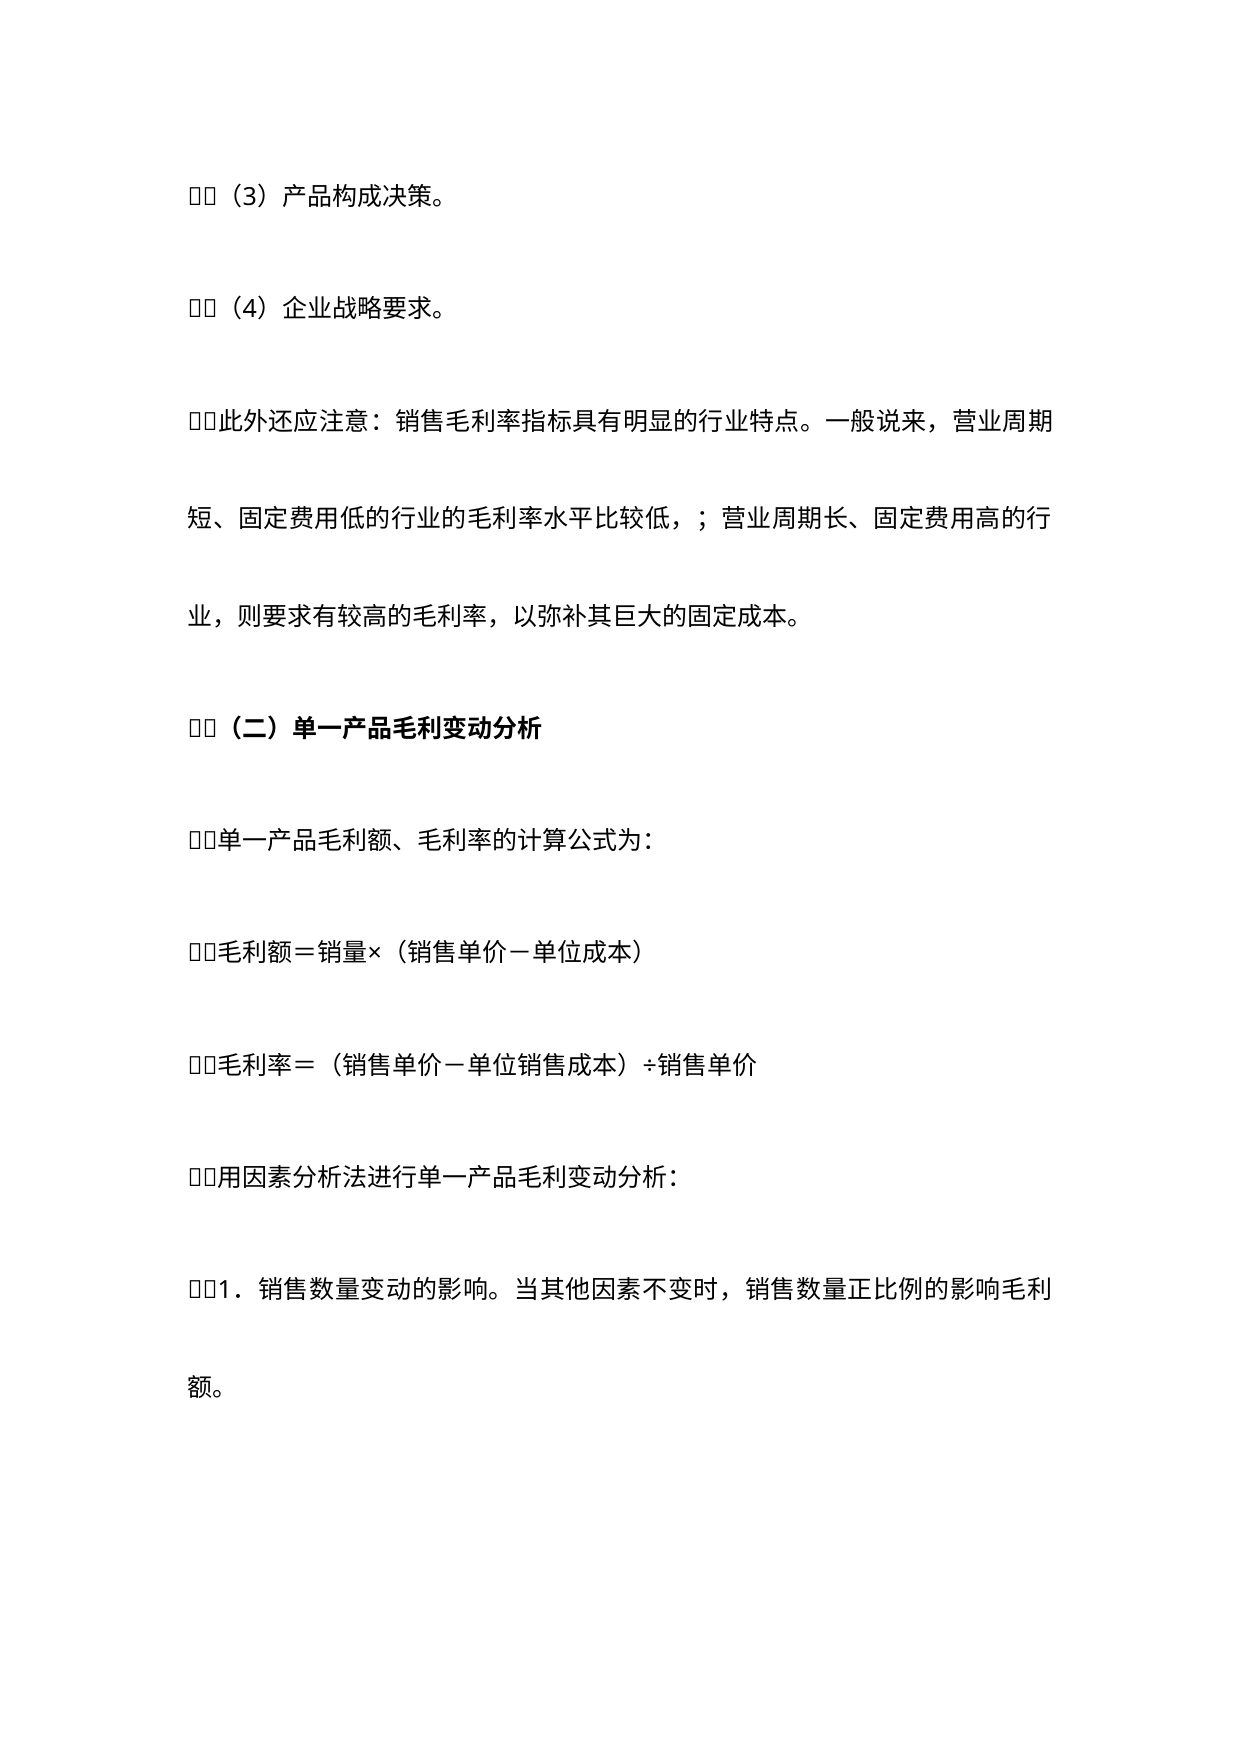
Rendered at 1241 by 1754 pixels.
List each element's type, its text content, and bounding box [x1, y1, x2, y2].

text 单一产品毛利额、毛利率的计算公式为： [187, 806, 1053, 871]
text 1．销售数量变动的影响。当其他因素不变时，销售数量正比例的影响毛利额。 [187, 1255, 1053, 1418]
text （二）单一产品毛利变动分析 [187, 694, 1053, 759]
text 毛利率＝（销售单价－单位销售成本）÷销售单价 [187, 1031, 1053, 1096]
text （4）企业战略要求。 [187, 274, 1053, 339]
text 毛利额＝销量×（销售单价－单位成本） [187, 918, 1053, 983]
text 用因素分析法进行单一产品毛利变动分析： [187, 1143, 1053, 1208]
text （3）产品构成决策。 [187, 162, 1053, 227]
text 此外还应注意：销售毛利率指标具有明显的行业特点。一般说来，营业周期短、固定费用低的行业的毛利率水平比较低，；营业周期长、固定费用高的行业，则要求有较高的毛利率，以弥补其巨大的固定成本。 [187, 387, 1053, 647]
